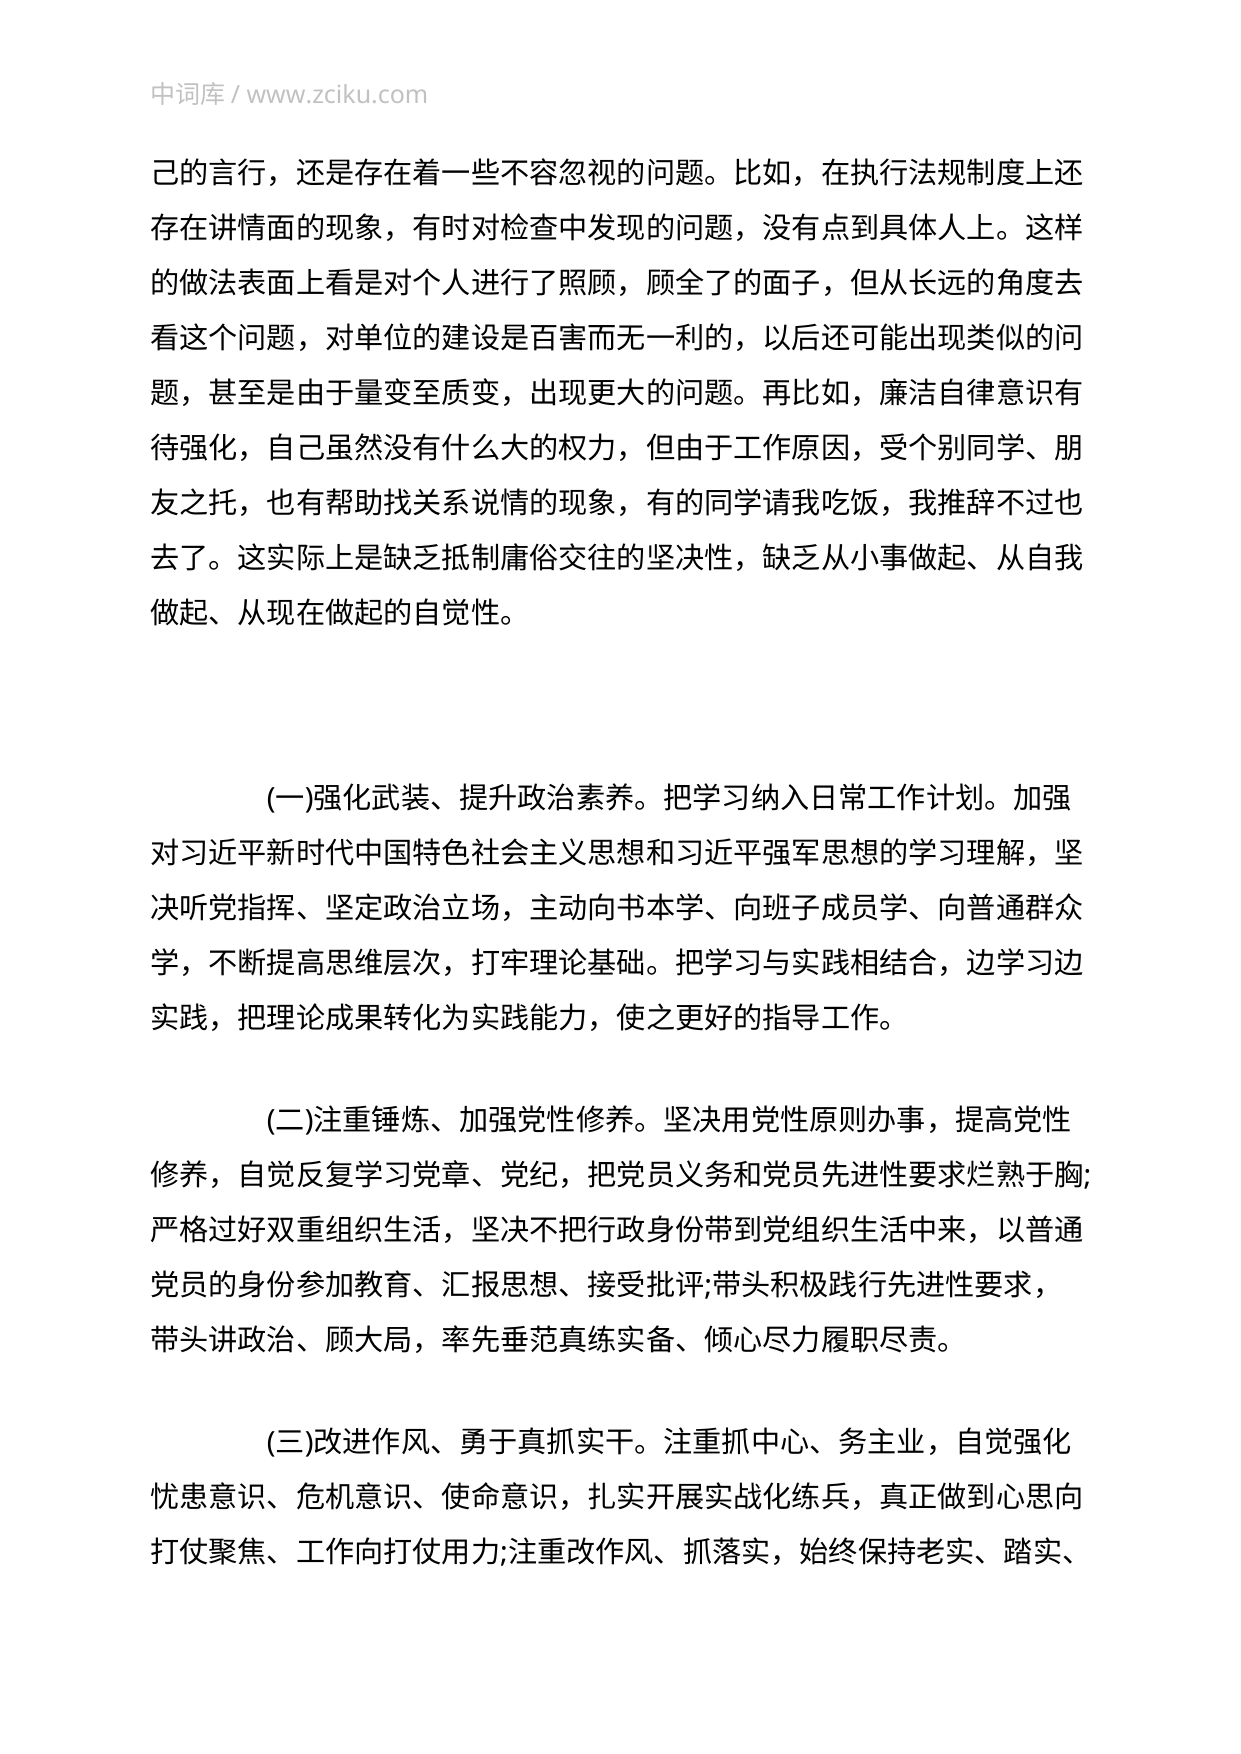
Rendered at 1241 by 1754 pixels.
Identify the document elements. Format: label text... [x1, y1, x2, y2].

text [150, 150, 1090, 631]
text (一)强化武装、提升政治素养。把学习纳入日常工作计划。加强对习近平新时代中国特色社会主义思想和习近平强军思想的学习理解，坚决听党指挥、坚定政治立场，主动向书本学、向班子成员学、向普通群众学，不断提高思维层次，打牢理论基础。把学习与实践相结合，边学习边实践，把理论成果转化为实践能力，使之更好的指导工作。 [150, 775, 1090, 1037]
text (二)注重锤炼、加强党性修养。坚决用党性原则办事，提高党性修养，自觉反复学习党章、党纪，把党员义务和党员先进性要求烂熟于胸;严格过好双重组织生活，坚决不把行政身份带到党组织生活中来，以普通党员的身份参加教育、汇报思想、接受批评;带头积极践行先进性要求，带头讲政治、顾大局，率先垂范真练实备、倾心尽力履职尽责。 [150, 1097, 1090, 1359]
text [150, 1418, 1090, 1571]
